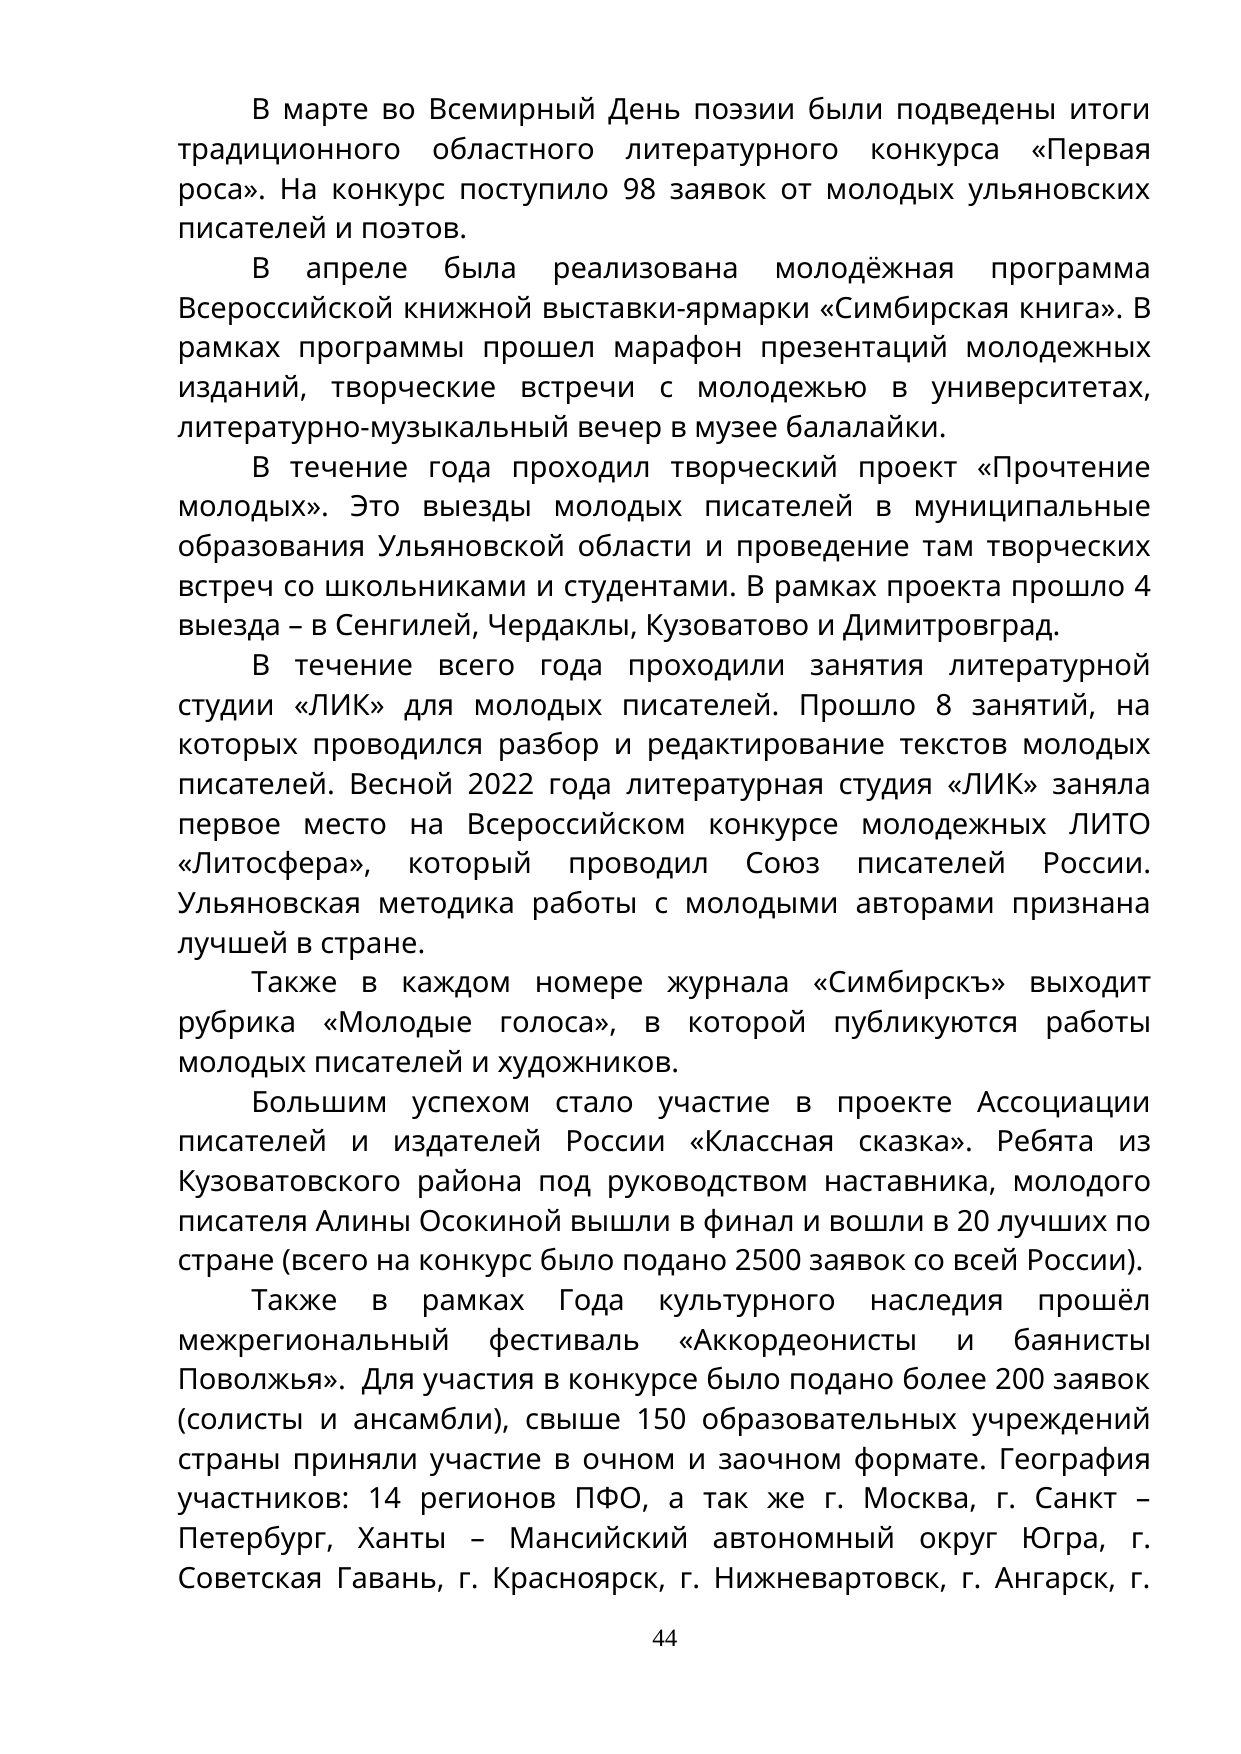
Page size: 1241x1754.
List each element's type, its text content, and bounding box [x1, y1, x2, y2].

text В марте во Всемирный День поэзии были подведены итоги традиционного областного литературного конкурса «Первая роса». На конкурс поступило 98 заявок от молодых ульяновских писателей и поэтов. [177, 89, 1152, 247]
text В апреле была реализована молодёжная программа Всероссийской книжной выставки-ярмарки «Симбирская книга». В рамках программы прошел марафон презентаций молодежных изданий, творческие встречи с молодежью в университетах, литературно-музыкальный вечер в музее балалайки. [177, 247, 1152, 446]
text Большим успехом стало участие в проекте Ассоциации писателей и издателей России «Классная сказка». Ребята из Кузоватовского района под руководством наставника, молодого писателя Алины Осокиной вышли в финал и вошли в 20 лучших по стране (всего на конкурс было подано 2500 заявок со всей России). [177, 1081, 1152, 1279]
text Также в каждом номере журнала «Симбирскъ» выходит рубрика «Молодые голоса», в которой публикуются работы молодых писателей и художников. [177, 962, 1152, 1081]
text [177, 1279, 1152, 1597]
text В течение всего года проходили занятия литературной студии «ЛИК» для молодых писателей. Прошло 8 занятий, на которых проводился разбор и редактирование текстов молодых писателей. Весной 2022 года литературная студия «ЛИК» заняла первое место на Всероссийском конкурсе молодежных ЛИТО «Литосфера», который проводил Союз писателей России. Ульяновская методика работы с молодыми авторами признана лучшей в стране. [177, 644, 1152, 962]
text В течение года проходил творческий проект «Прочтение молодых». Это выезды молодых писателей в муниципальные образования Ульяновской области и проведение там творческих встреч со школьниками и студентами. В рамках проекта прошло 4 выезда – в Сенгилей, Чердаклы, Кузоватово и Димитровград. [177, 446, 1152, 644]
